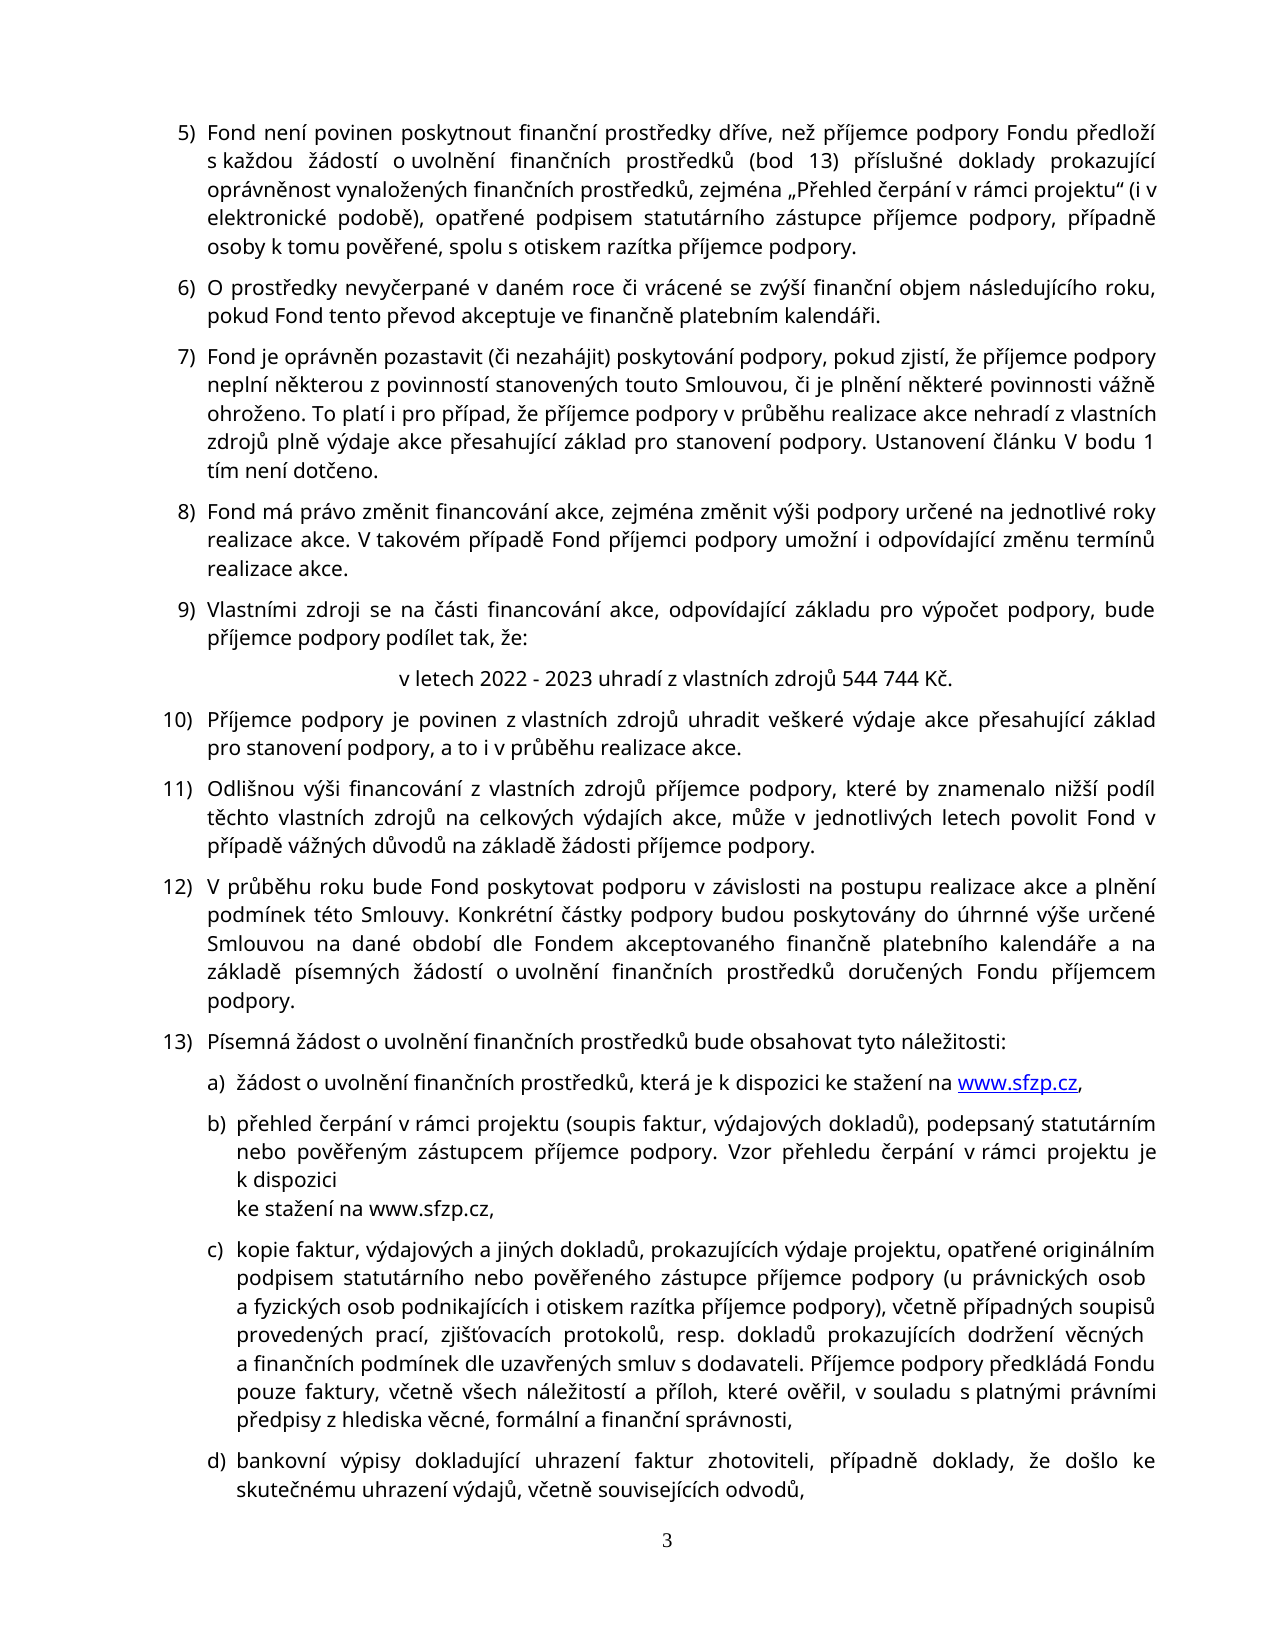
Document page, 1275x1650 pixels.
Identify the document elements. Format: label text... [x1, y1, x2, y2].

list O prostředky nevyčerpané v daném roce či vrácené se zvýší finanční objem následujícího roku, pokud Fond tento převod akceptuje ve finančně platebním kalendáři. [177, 273, 1157, 330]
list Odlišnou výši financování z vlastních zdrojů příjemce podpory, které by znamenalo nižší podíl těchto vlastních zdrojů na celkových výdajích akce, může v jednotlivých letech povolit Fond v případě vážných důvodů na základě žádosti příjemce podpory. [162, 774, 1157, 860]
list kopie faktur, výdajových a jiných dokladů, prokazujících výdaje projektu, opatřené originálním podpisem statutárního nebo pověřeného zástupce příjemce podpory (u právnických osob a fyzických osob podnikajících i otiskem razítka příjemce podpory), včetně případných soupisů provedených prací, zjišťovacích protokolů, resp. dokladů prokazujících dodržení věcných a finančních podmínek dle uzavřených smluv s dodavateli. Příjemce podpory předkládá Fondu pouze faktury, včetně všech náležitostí a příloh, které ověřil, v souladu s platnými právními předpisy z hlediska věcné, formální a finanční správnosti, [207, 1235, 1157, 1434]
list Fond je oprávněn pozastavit (či nezahájit) poskytování podpory, pokud zjistí, že příjemce podpory neplní některou z povinností stanovených touto Smlouvou, či je plnění některé povinnosti vážně ohroženo. To platí i pro případ, že příjemce podpory v průběhu realizace akce nehradí z vlastních zdrojů plně výdaje akce přesahující základ pro stanovení podpory. Ustanovení článku V bodu 1 tím není dotčeno. [177, 342, 1157, 484]
list V průběhu roku bude Fond poskytovat podporu v závislosti na postupu realizace akce a plnění podmínek této Smlouvy. Konkrétní částky podpory budou poskytovány do úhrnné výše určené Smlouvou na dané období dle Fondem akceptovaného finančně platebního kalendáře a na základě písemných žádostí o uvolnění finančních prostředků doručených Fondu příjemcem podpory. [162, 872, 1157, 1014]
list Písemná žádost o uvolnění finančních prostředků bude obsahovat tyto náležitosti: [162, 1027, 1157, 1055]
list Fond není povinen poskytnout finanční prostředky dříve, než příjemce podpory Fondu předloží s každou žádostí o uvolnění finančních prostředků (bod 13) příslušné doklady prokazující oprávněnost vynaložených finančních prostředků, zejména „Přehled čerpání v rámci projektu“ (i v elektronické podobě), opatřené podpisem statutárního zástupce příjemce podpory, případně osoby k tomu pověřené, spolu s otiskem razítka příjemce podpory. [177, 118, 1157, 260]
list Fond má právo změnit financování akce, zejména změnit výši podpory určené na jednotlivé roky realizace akce. V takovém případě Fond příjemci podpory umožní i odpovídající změnu termínů realizace akce. [177, 497, 1157, 582]
list bankovní výpisy dokladující uhrazení faktur zhotoviteli, případně doklady, že došlo ke skutečnému uhrazení výdajů, včetně souvisejících odvodů, [207, 1447, 1157, 1503]
text v letech 2022 - 2023 uhradí z vlastních zdrojů 544 744 Kč. [162, 664, 1157, 692]
list přehled čerpání v rámci projektu (soupis faktur, výdajových dokladů), podepsaný statutárním nebo pověřeným zástupcem příjemce podpory. Vzor přehledu čerpání v rámci projektu je k dispozici ke stažení na www.sfzp.cz, [207, 1109, 1157, 1222]
list Příjemce podpory je povinen z vlastních zdrojů uhradit veškeré výdaje akce přesahující základ pro stanovení podpory, a to i v průběhu realizace akce. [162, 705, 1157, 762]
list žádost o uvolnění finančních prostředků, která je k dispozici ke stažení na www.sfzp.cz, [207, 1068, 1157, 1096]
list Vlastními zdroji se na části financování akce, odpovídající základu pro výpočet podpory, bude příjemce podpory podílet tak, že: [177, 595, 1157, 652]
